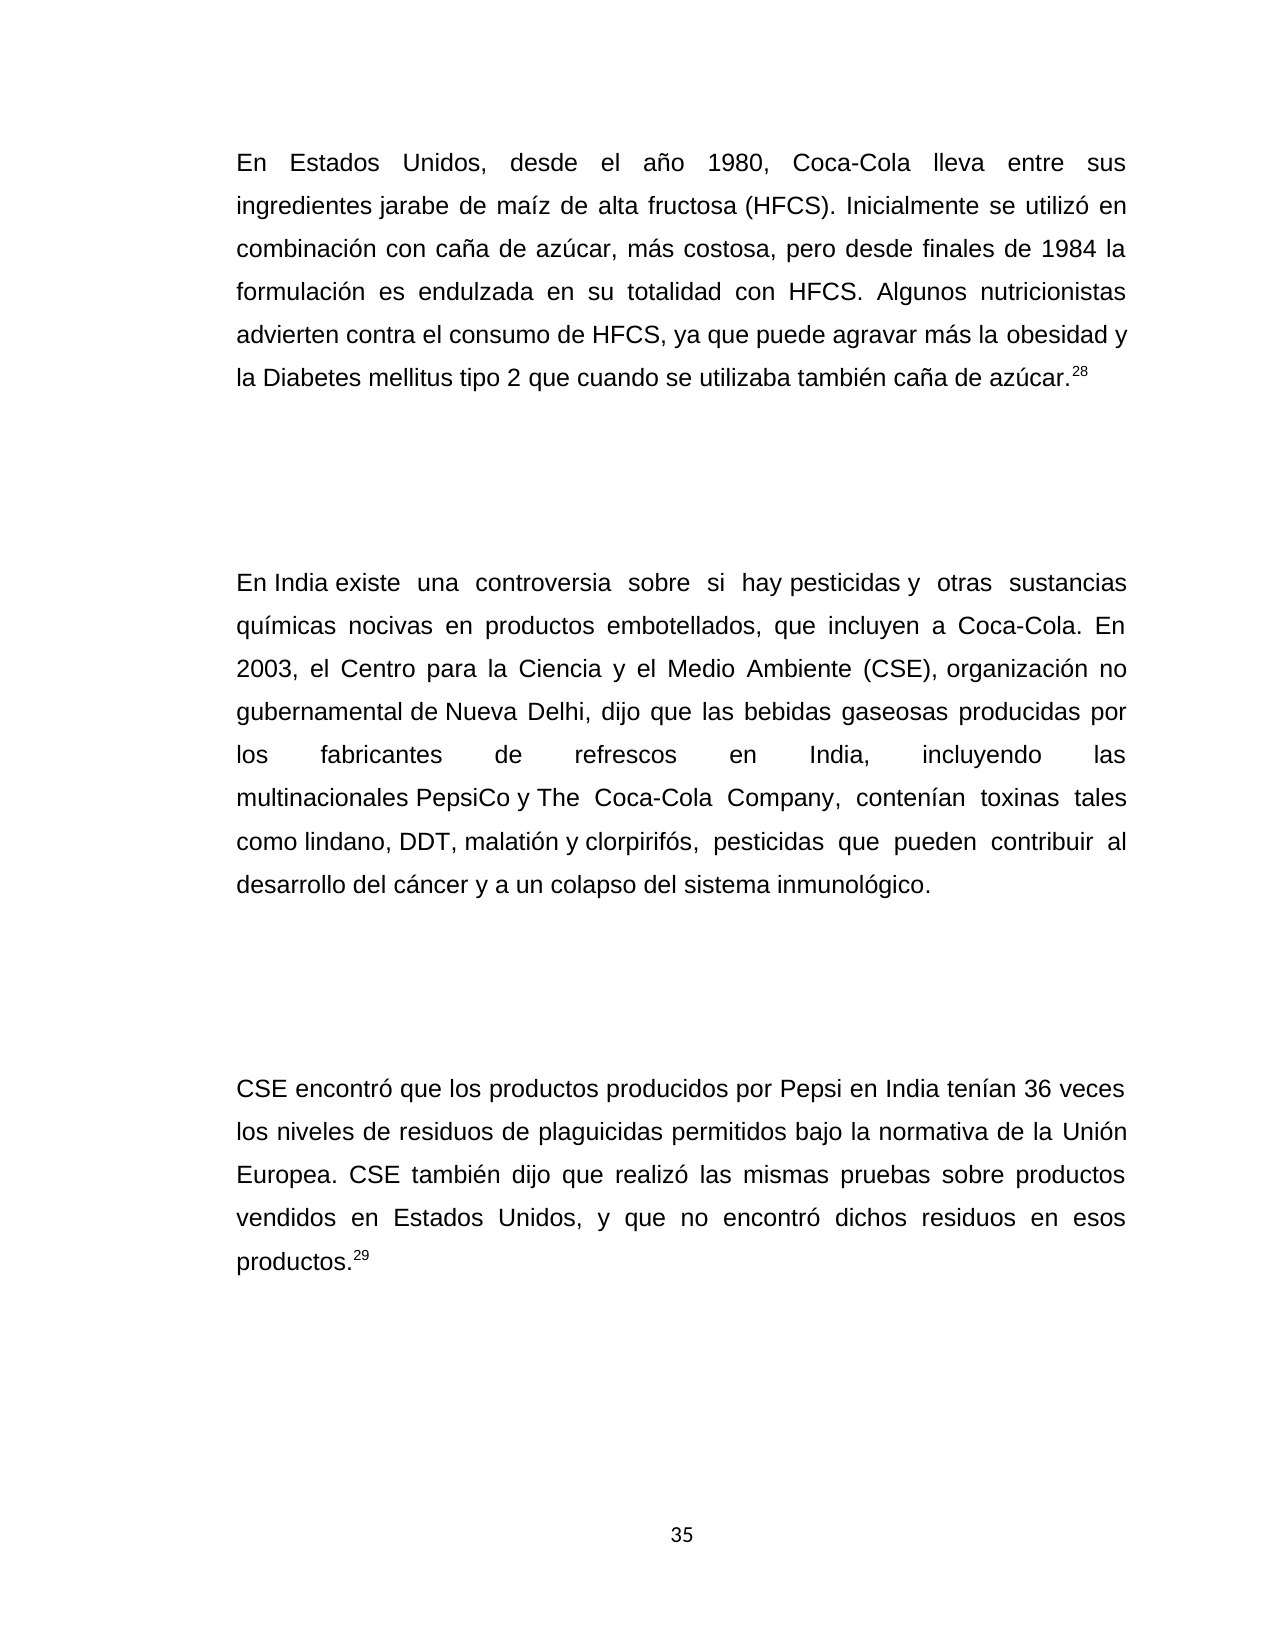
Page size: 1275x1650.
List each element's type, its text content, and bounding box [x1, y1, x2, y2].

text En India existe una controversia sobre si hay pesticidas y otras sustancias químicas nocivas en productos embotellados, que incluyen a Coca-Cola. En 2003, el Centro para la Ciencia y el Medio Ambiente (CSE), organización no gubernamental de Nueva Delhi, dijo que las bebidas gaseosas producidas por los fabricantes de refrescos en India, incluyendo las multinacionales PepsiCo y The Coca-Cola Company, contenían toxinas tales como lindano, DDT, malatión y clorpirifós, pesticidas que pueden contribuir al desarrollo del cáncer y a un colapso del sistema inmunológico. [236, 568, 1127, 898]
text En Estados Unidos, desde el año 1980, Coca-Cola lleva entre sus ingredientes jarabe de maíz de alta fructosa (HFCS). Inicialmente se utilizó en combinación con caña de azúcar, más costosa, pero desde finales de 1984 la formulación es endulzada en su totalidad con HFCS. Algunos nutricionistas advierten contra el consumo de HFCS, ya que puede agravar más la obesidad y la Diabetes mellitus tipo 2 que cuando se utilizaba también caña de azúcar.28​ [236, 148, 1127, 392]
text CSE encontró que los productos producidos por Pepsi en India tenían 36 veces los niveles de residuos de plaguicidas permitidos bajo la normativa de la Unión Europea. CSE también dijo que realizó las mismas pruebas sobre productos vendidos en Estados Unidos, y que no encontró dichos residuos en esos productos.29​ [236, 1074, 1127, 1275]
